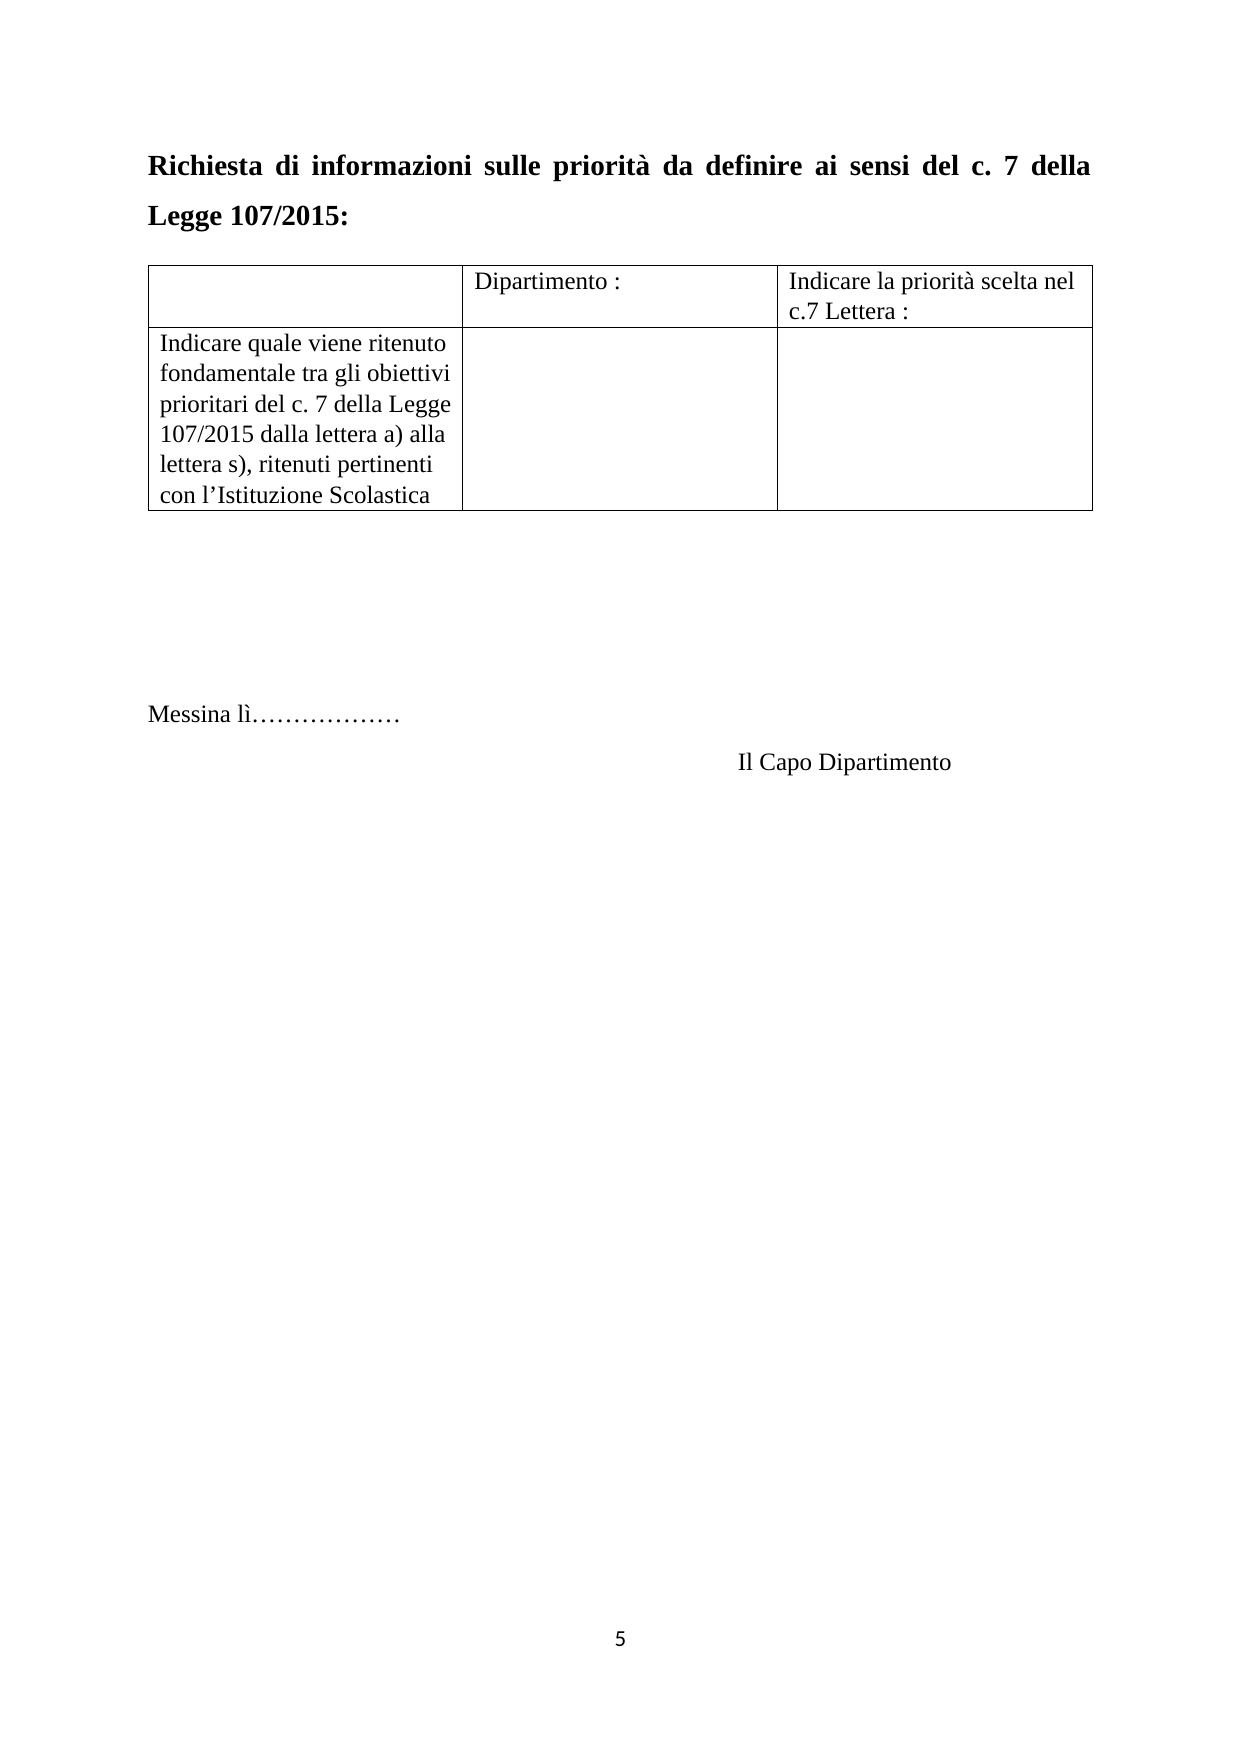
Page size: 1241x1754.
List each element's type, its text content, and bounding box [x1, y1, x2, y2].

text Messina lì……………… [148, 699, 1092, 728]
text Il Capo Dipartimento [148, 747, 1092, 775]
table_header [149, 266, 462, 327]
table_cell [778, 328, 1092, 510]
table_header Dipartimento : [463, 266, 777, 327]
text Richiesta di informazioni sulle priorità da definire ai sensi del c. 7 della Legge 107/2015: [148, 148, 1092, 232]
table_cell Indicare quale viene ritenuto fondamentale tra gli obiettivi prioritari del c. 7 della Legge 107/2015 dalla lettera a) alla lettera s), ritenuti pertinenti con l’Istituzione Scolastica [149, 328, 462, 510]
table_cell [463, 328, 777, 510]
table_header Indicare la priorità scelta nel c.7 Lettera : [778, 266, 1092, 327]
